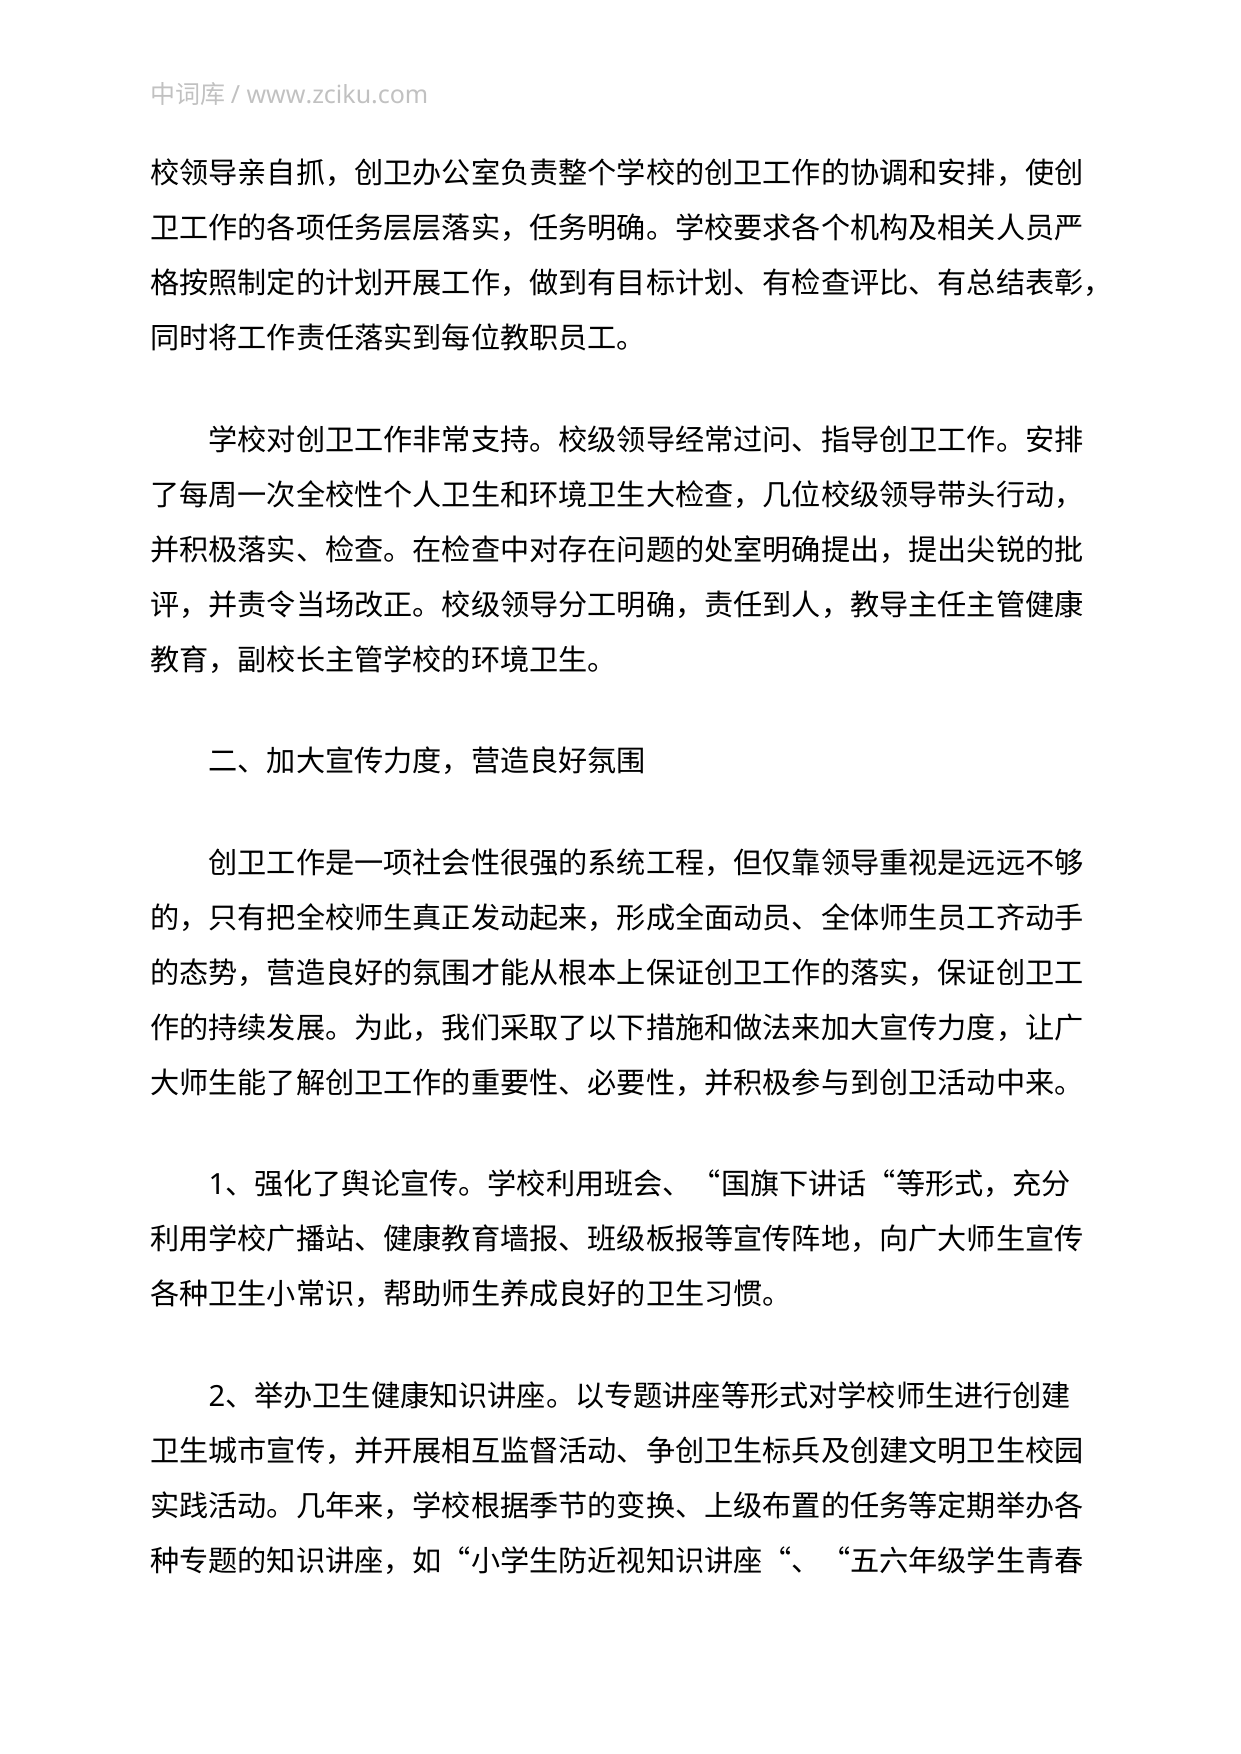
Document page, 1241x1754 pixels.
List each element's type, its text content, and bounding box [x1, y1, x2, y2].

text 二、加大宣传力度，营造良好氛围 [150, 738, 1090, 780]
text 学校对创卫工作非常支持。校级领导经常过问、指导创卫工作。安排了每周一次全校性个人卫生和环境卫生大检查，几位校级领导带头行动，并积极落实、检查。在检查中对存在问题的处室明确提出，提出尖锐的批评，并责令当场改正。校级领导分工明确，责任到人，教导主任主管健康教育，副校长主管学校的环境卫生。 [150, 416, 1090, 678]
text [150, 150, 1090, 357]
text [150, 1373, 1090, 1580]
text 1、强化了舆论宣传。学校利用班会、“国旗下讲话“等形式，充分利用学校广播站、健康教育墙报、班级板报等宣传阵地，向广大师生宣传各种卫生小常识，帮助师生养成良好的卫生习惯。 [150, 1161, 1090, 1313]
text 创卫工作是一项社会性很强的系统工程，但仅靠领导重视是远远不够的，只有把全校师生真正发动起来，形成全面动员、全体师生员工齐动手的态势，营造良好的氛围才能从根本上保证创卫工作的落实，保证创卫工作的持续发展。为此，我们采取了以下措施和做法来加大宣传力度，让广大师生能了解创卫工作的重要性、必要性，并积极参与到创卫活动中来。 [150, 839, 1090, 1101]
